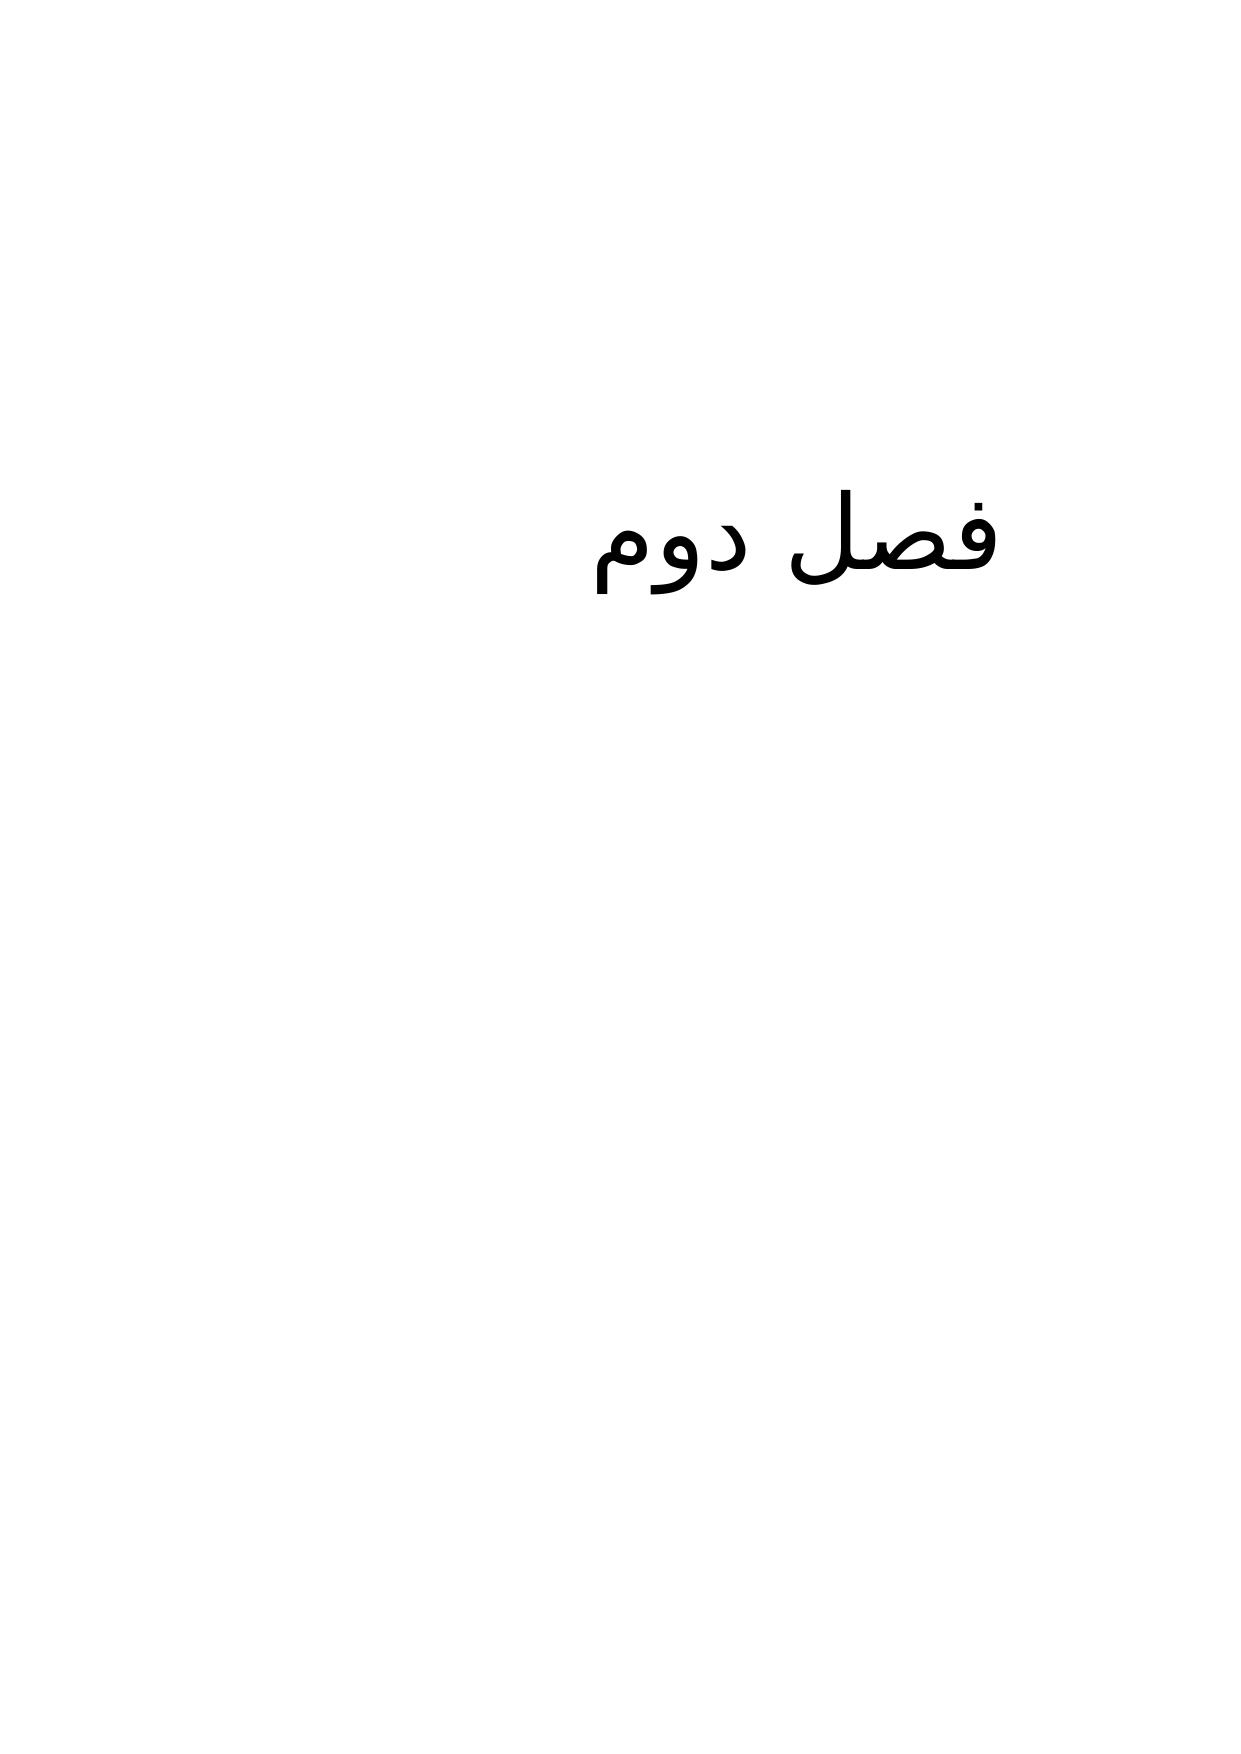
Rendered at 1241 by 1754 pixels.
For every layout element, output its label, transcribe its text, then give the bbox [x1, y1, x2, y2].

text فصل دوم [236, 473, 1004, 594]
